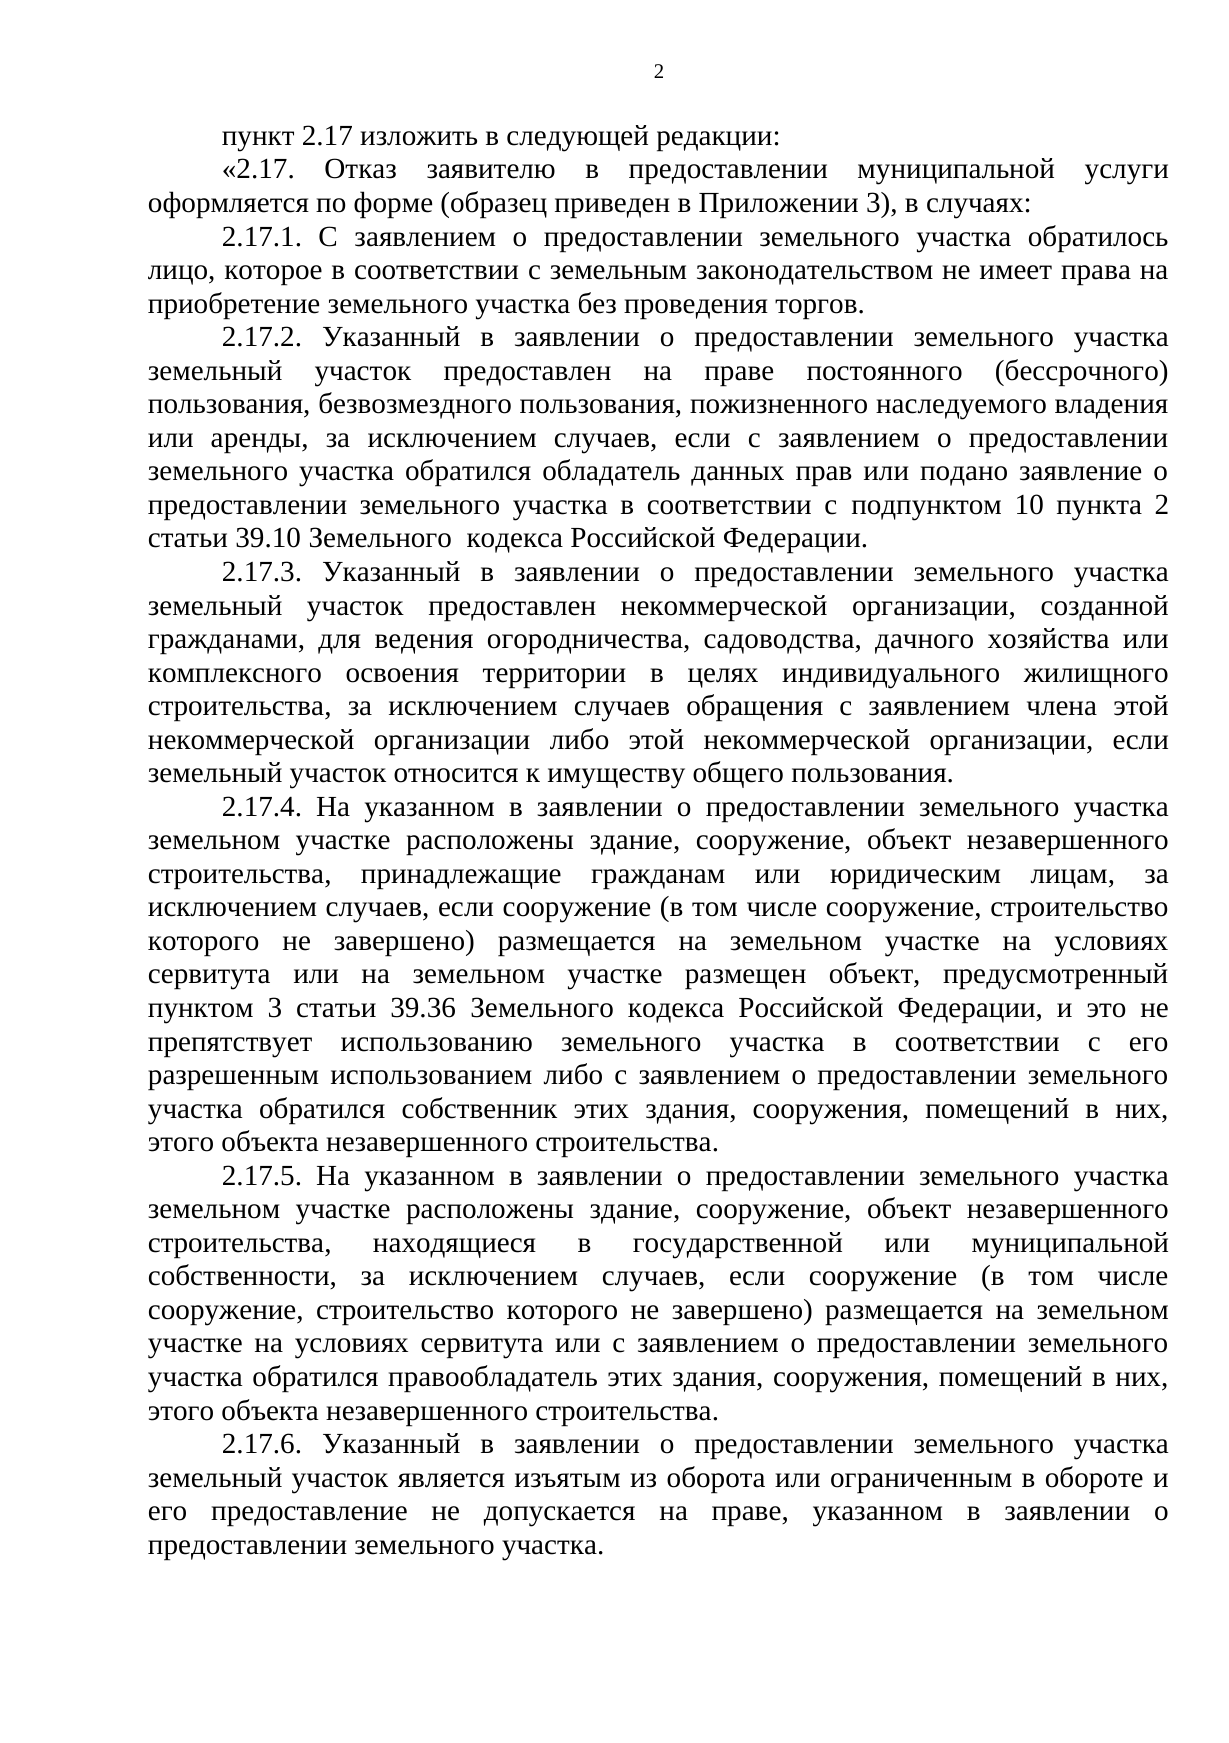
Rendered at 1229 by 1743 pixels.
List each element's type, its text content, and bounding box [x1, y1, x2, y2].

text пункт 2.17 изложить в следующей редакции: [222, 118, 1169, 152]
text 2.17.5. На указанном в заявлении о предоставлении земельного участка земельном участке расположены здание, сооружение, объект незавершенного строительства, находящиеся в государственной или муниципальной собственности, за исключением случаев, если сооружение (в том числе сооружение, строительство которого не завершено) размещается на земельном участке на условиях сервитута или с заявлением о предоставлении земельного участка обратился правообладатель этих здания, сооружения, помещений в них, этого объекта незавершенного строительства. [148, 1158, 1169, 1426]
text 2.17.6. Указанный в заявлении о предоставлении земельного участка земельный участок является изъятым из оборота или ограниченным в обороте и его предоставление не допускается на праве, указанном в заявлении о предоставлении земельного участка. [148, 1426, 1169, 1560]
text 2.17.4. На указанном в заявлении о предоставлении земельного участка земельном участке расположены здание, сооружение, объект незавершенного строительства, принадлежащие гражданам или юридическим лицам, за исключением случаев, если сооружение (в том числе сооружение, строительство которого не завершено) размещается на земельном участке на условиях сервитута или на земельном участке размещен объект, предусмотренный пунктом 3 статьи 39.36 Земельного кодекса Российской Федерации, и это не препятствует использованию земельного участка в соответствии с его разрешенным использованием либо с заявлением о предоставлении земельного участка обратился собственник этих здания, сооружения, помещений в них, этого объекта незавершенного строительства. [148, 789, 1169, 1158]
text 2.17.3. Указанный в заявлении о предоставлении земельного участка земельный участок предоставлен некоммерческой организации, созданной гражданами, для ведения огородничества, садоводства, дачного хозяйства или комплексного освоения территории в целях индивидуального жилищного строительства, за исключением случаев обращения с заявлением члена этой некоммерческой организации либо этой некоммерческой организации, если земельный участок относится к имуществу общего пользования. [148, 554, 1169, 789]
text 2.17.2. Указанный в заявлении о предоставлении земельного участка земельный участок предоставлен на праве постоянного (бессрочного) пользования, безвозмездного пользования, пожизненного наследуемого владения или аренды, за исключением случаев, если с заявлением о предоставлении земельного участка обратился обладатель данных прав или подано заявление о предоставлении земельного участка в соответствии с подпунктом 10 пункта 2 статьи 39.10 Земельного кодекса Российской Федерации. [148, 319, 1169, 554]
text «2.17. Отказ заявителю в предоставлении муниципальной услуги оформляется по форме (образец приведен в Приложении 3), в случаях: [148, 152, 1169, 219]
text 2.17.1. С заявлением о предоставлении земельного участка обратилось лицо, которое в соответствии с земельным законодательством не имеет права на приобретение земельного участка без проведения торгов. [148, 219, 1169, 319]
